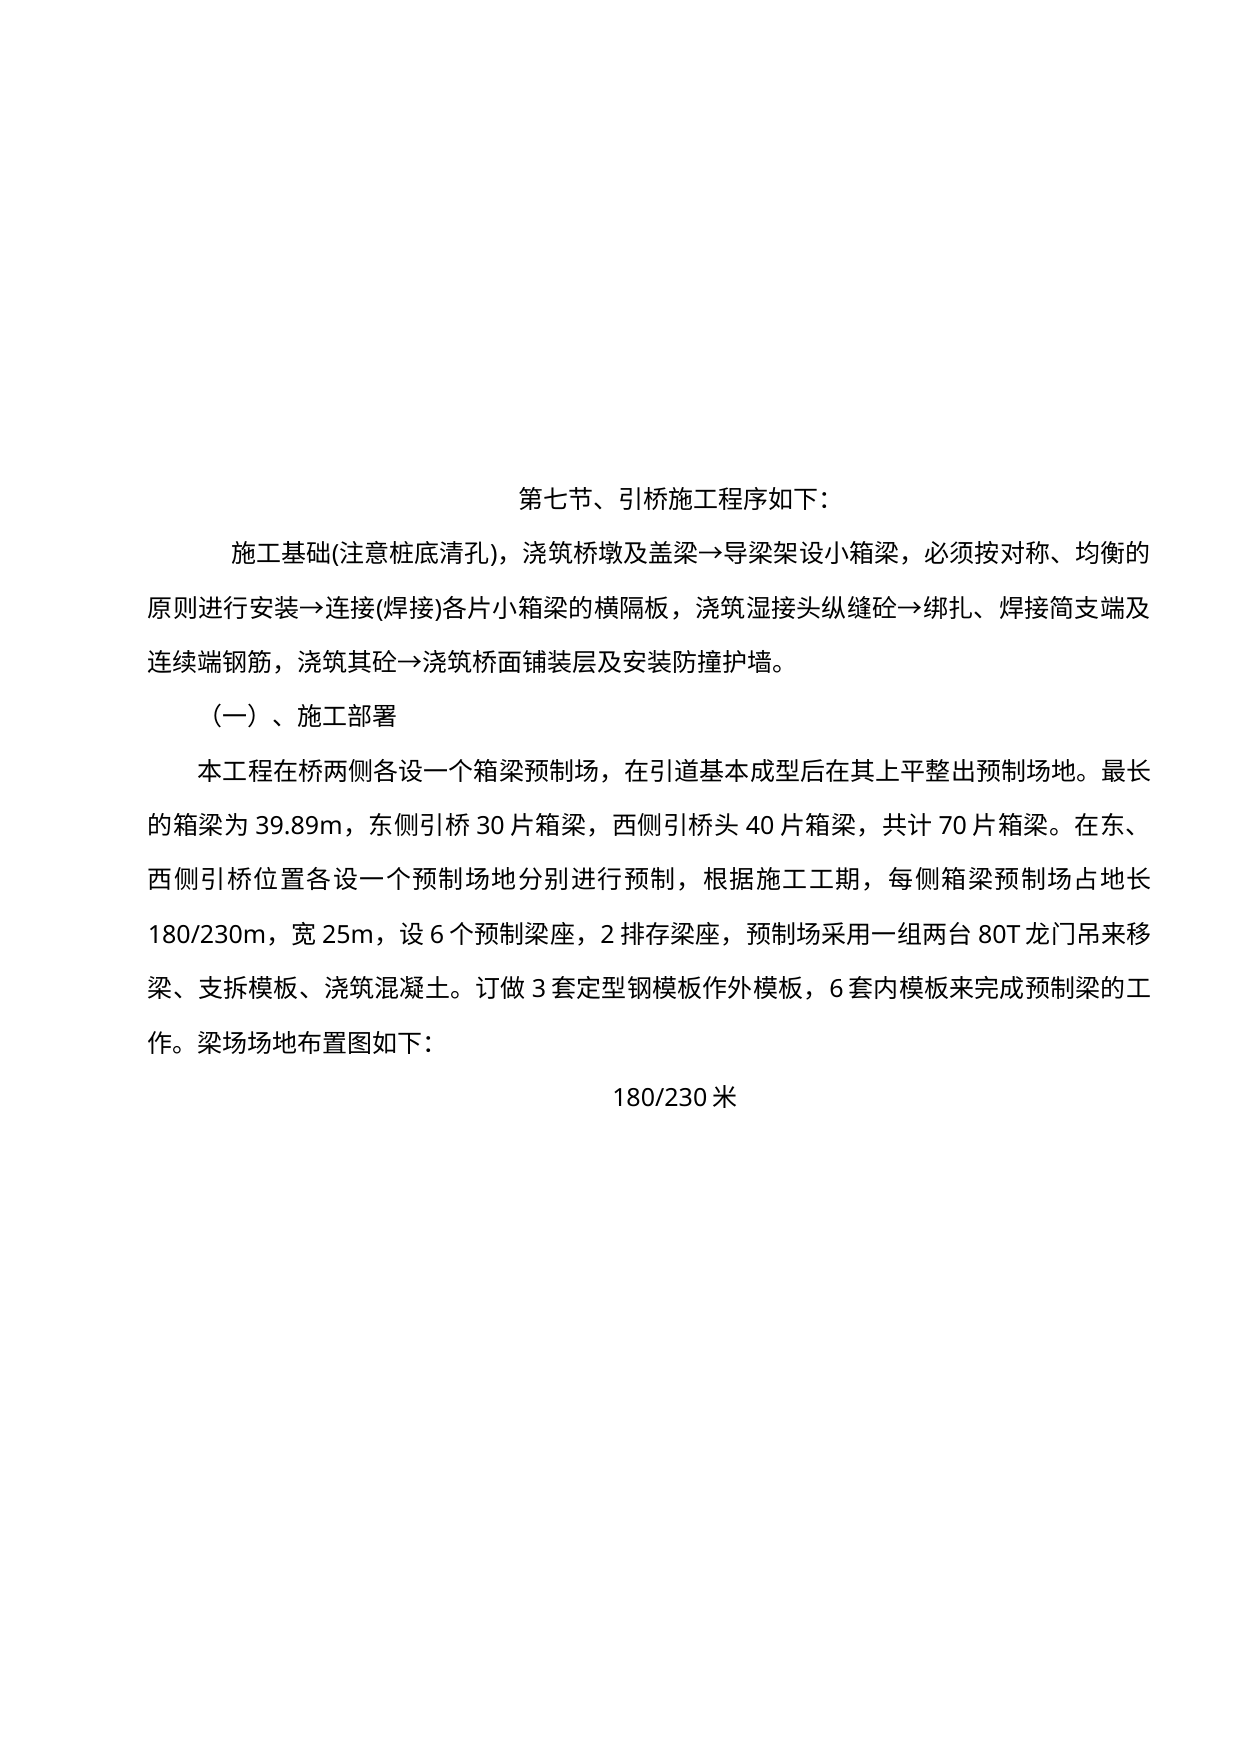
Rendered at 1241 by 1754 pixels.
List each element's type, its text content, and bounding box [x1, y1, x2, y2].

text 第七节、引桥施工程序如下： [148, 479, 1152, 516]
text 本工程在桥两侧各设一个箱梁预制场，在引道基本成型后在其上平整出预制场地。最长的箱梁为39.89m，东侧引桥30片箱梁，西侧引桥头40片箱梁，共计70片箱梁。在东、西侧引桥位置各设一个预制场地分别进行预制，根据施工工期，每侧箱梁预制场占地长180/230m，宽25m，设6个预制梁座，2排存梁座，预制场采用一组两台80T龙门吊来移梁、支拆模板、浇筑混凝土。订做3套定型钢模板作外模板，6套内模板来完成预制梁的工作。梁场场地布置图如下： [148, 751, 1152, 1059]
text 施工基础(注意桩底清孔)，浇筑桥墩及盖梁→导梁架设小箱梁，必须按对称、均衡的原则进行安装→连接(焊接)各片小箱梁的横隔板，浇筑湿接头纵缝砼→绑扎、焊接简支端及连续端钢筋，浇筑其砼→浇筑桥面铺装层及安装防撞护墙。 [148, 534, 1152, 679]
text 180/230米 [148, 1077, 1152, 1114]
subtitle （一）、施工部署 [148, 697, 1152, 733]
